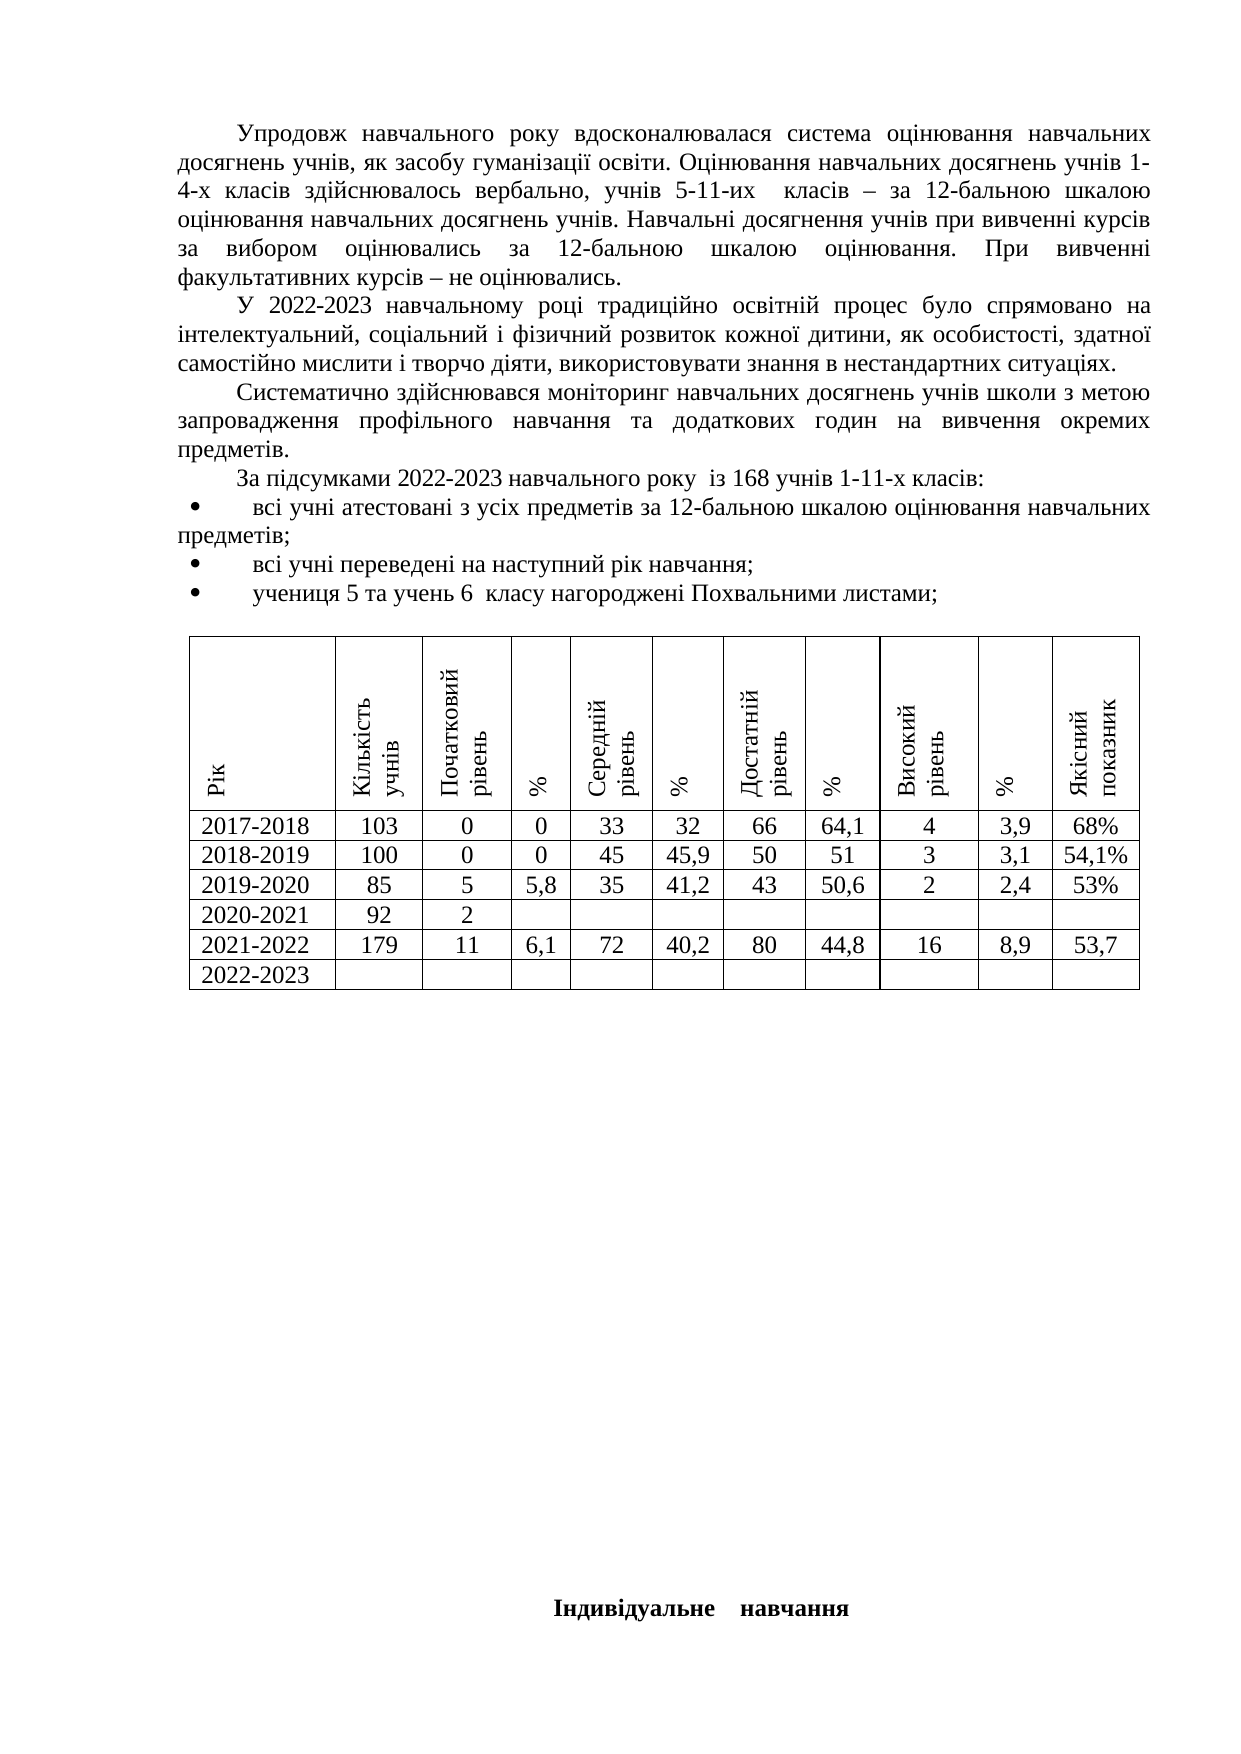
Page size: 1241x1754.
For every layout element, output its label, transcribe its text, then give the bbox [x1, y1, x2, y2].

table_cell 3,1 [979, 841, 1052, 869]
table_cell [1053, 900, 1139, 929]
table_cell 2021-2022 [190, 930, 335, 959]
table_header Середній рівень [571, 637, 652, 810]
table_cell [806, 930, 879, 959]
table_header Достатній рівень [724, 637, 805, 810]
table_cell 2 [423, 900, 511, 929]
table_cell 50,6 [806, 870, 879, 899]
list учениця 5 та учень 6 класу нагороджені Похвальними листами; [177, 578, 1152, 607]
table_cell 85 [336, 870, 422, 899]
table_cell 0 [512, 841, 570, 869]
table_cell 33 [571, 811, 652, 839]
table_cell 45 [571, 841, 652, 869]
table_cell 80 [724, 930, 805, 959]
table_cell 35 [571, 870, 652, 899]
list всі учні атестовані з усіх предметів за 12-бальною шкалою оцінювання навчальних предметів; [177, 492, 1152, 549]
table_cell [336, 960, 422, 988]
table_cell 3,9 [979, 811, 1052, 839]
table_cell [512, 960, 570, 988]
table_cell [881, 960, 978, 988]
table_cell 2,4 [979, 870, 1052, 899]
table_cell 0 [512, 811, 570, 839]
table_cell 0 [423, 811, 511, 839]
table_cell 2020-2021 [190, 900, 335, 929]
table_cell 4 [881, 811, 978, 839]
table_cell 5,8 [512, 870, 570, 899]
table_cell 0 [423, 841, 511, 869]
list всі учні переведені на наступний рік навчання; [177, 549, 1152, 578]
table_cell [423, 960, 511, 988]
table_cell [571, 900, 652, 929]
table_cell 11 [423, 930, 511, 959]
table_cell 5 [423, 870, 511, 899]
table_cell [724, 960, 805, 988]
table_header Якісний показник [1053, 637, 1139, 810]
table_cell 2019-2020 [190, 870, 335, 899]
table_cell [512, 900, 570, 929]
table_cell 103 [336, 811, 422, 839]
table_header % [806, 637, 879, 810]
table_header Високий рівень [881, 637, 978, 810]
table_header Рік [190, 637, 335, 810]
text У 2022-2023 навчальному році традиційно освітній процес було спрямовано на інтелектуальний, соціальний і фізичний розвиток кожної дитини, як особистості, здатної самостійно мислити і творчо діяти, використовувати знання в нестандартних ситуаціях. [177, 291, 1152, 377]
table_cell 51 [806, 841, 879, 869]
text За підсумками 2022-2023 навчального року із 168 учнів 1-11-х класів: [177, 463, 1152, 492]
table_cell 179 [336, 930, 422, 959]
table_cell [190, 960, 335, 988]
table_cell 2 [881, 870, 978, 899]
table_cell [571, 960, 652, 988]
table_cell [881, 900, 978, 929]
table_header % [512, 637, 570, 810]
table_cell 53% [1053, 870, 1139, 899]
table_cell 72 [571, 930, 652, 959]
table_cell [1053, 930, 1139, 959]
table_header % [979, 637, 1052, 810]
table_cell 41,2 [653, 870, 723, 899]
table_cell 100 [336, 841, 422, 869]
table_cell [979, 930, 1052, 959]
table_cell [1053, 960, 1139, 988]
text Систематично здійснювався моніторинг навчальних досягнень учнів школи з метою запровадження профільного навчання та додаткових годин на вивчення окремих предметів. [177, 377, 1152, 463]
table_cell 54,1% [1053, 841, 1139, 869]
table_cell [806, 900, 879, 929]
table_cell 92 [336, 900, 422, 929]
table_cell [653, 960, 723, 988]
table_cell 43 [724, 870, 805, 899]
table_header Кількість учнів [336, 637, 422, 810]
text Упродовж навчального року вдосконалювалася система оцінювання навчальних досягнень учнів, як засобу гуманізації освіти. Оцінювання навчальних досягнень учнів 1-4-х класів здійснювалось вербально, учнів 5-11-их класів – за 12-бальною шкалою оцінювання навчальних досягнень учнів. Навчальні досягнення учнів при вивченні курсів за вибором оцінювались за 12-бальною шкалою оцінювання. При вивченні факультативних курсів – не оцінювались. [177, 118, 1152, 291]
table_cell [979, 900, 1052, 929]
table_cell 2018-2019 [190, 841, 335, 869]
table_cell [653, 900, 723, 929]
table_cell [724, 900, 805, 929]
table_cell 68% [1053, 811, 1139, 839]
table_header Початковий рівень [423, 637, 511, 810]
table_cell 3 [881, 841, 978, 869]
table_cell 40,2 [653, 930, 723, 959]
table_cell 32 [653, 811, 723, 839]
table_cell 66 [724, 811, 805, 839]
table_cell 45,9 [653, 841, 723, 869]
table_cell 6,1 [512, 930, 570, 959]
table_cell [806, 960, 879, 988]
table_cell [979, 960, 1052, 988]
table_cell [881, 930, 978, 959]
table_cell 2017-2018 [190, 811, 335, 839]
table_header % [653, 637, 723, 810]
table_cell 64,1 [806, 811, 879, 839]
text Індивідуальне навчання [177, 1593, 1152, 1622]
table_cell 50 [724, 841, 805, 869]
